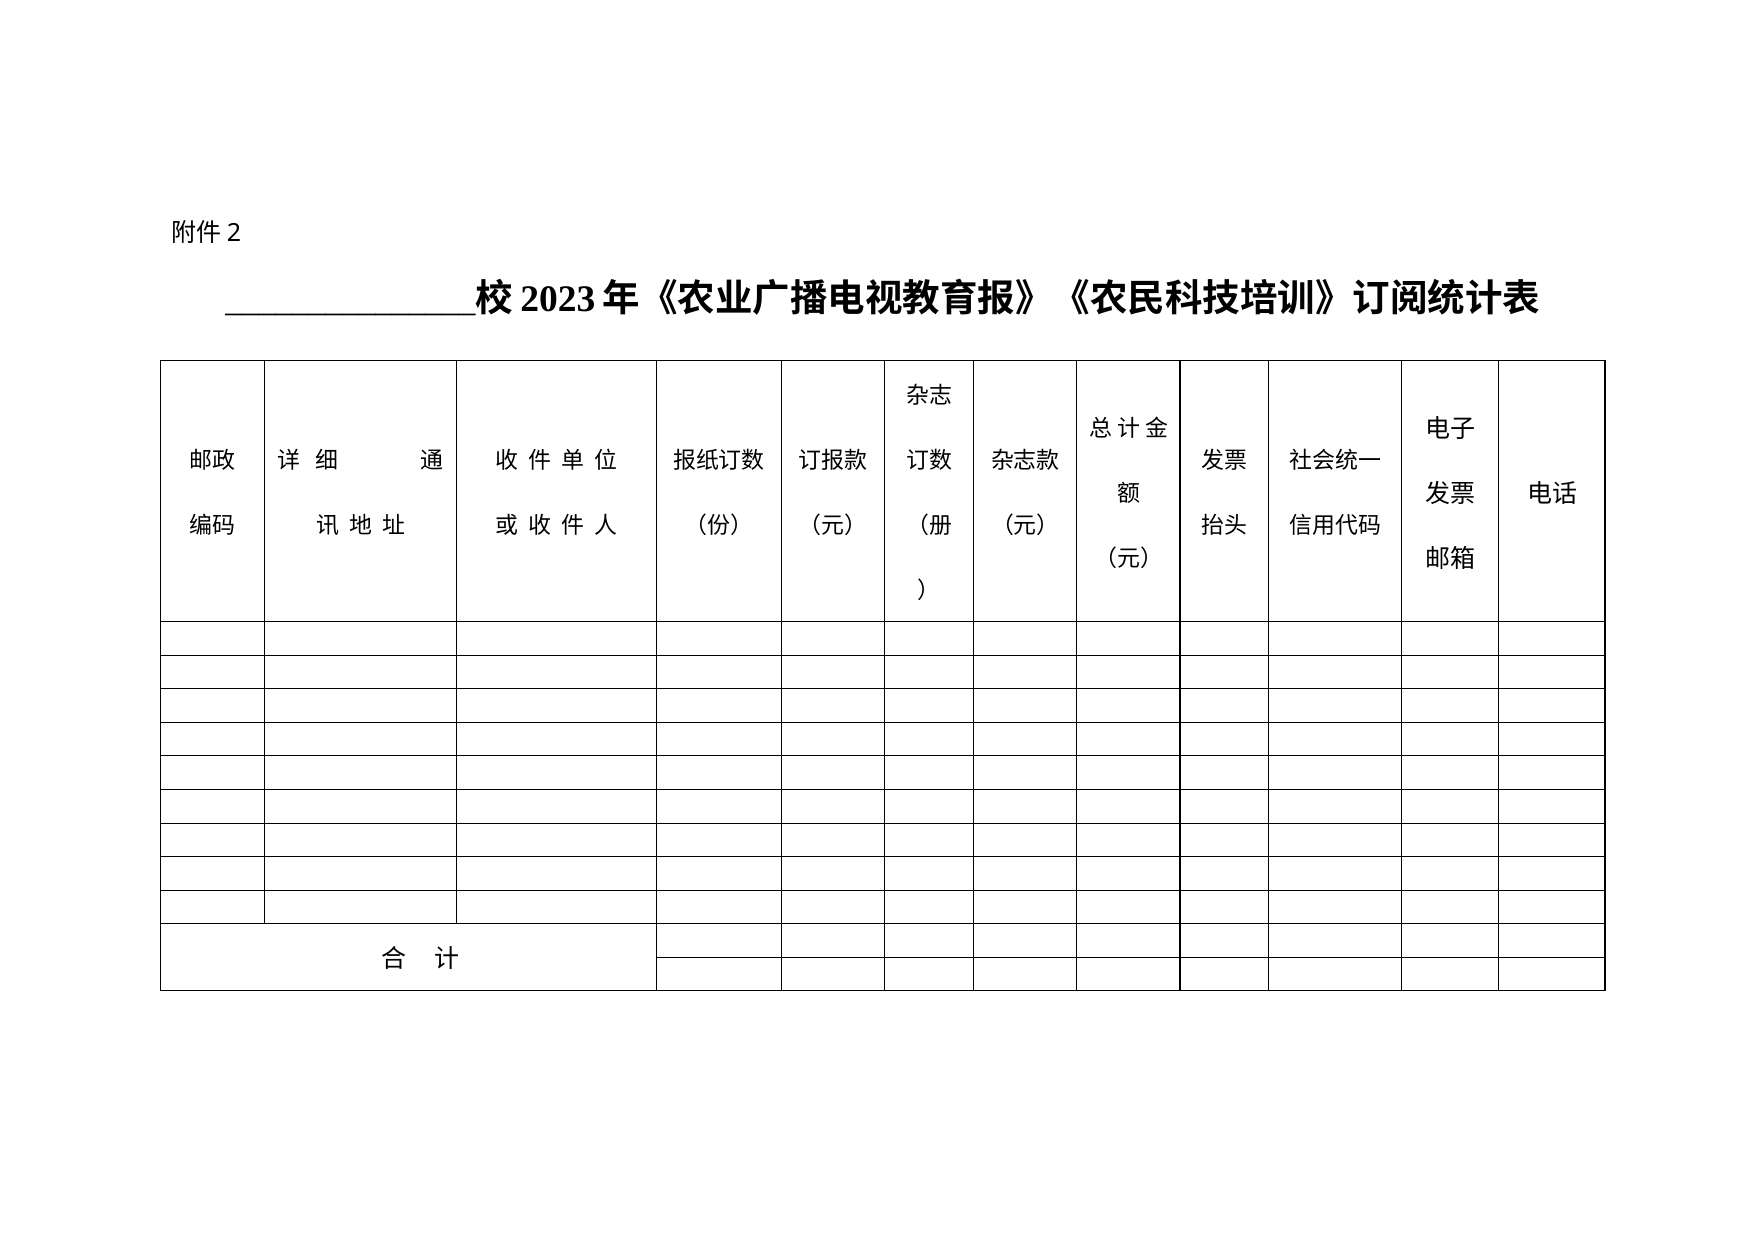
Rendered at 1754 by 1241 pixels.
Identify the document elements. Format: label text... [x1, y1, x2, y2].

table_cell [974, 891, 1076, 923]
table_cell [161, 790, 264, 822]
table_cell [1269, 656, 1401, 688]
table_cell [1402, 857, 1498, 889]
table_cell [657, 723, 781, 755]
table_cell [1077, 958, 1179, 990]
table_cell [1181, 857, 1268, 889]
table_cell [1499, 622, 1604, 655]
table_cell [1077, 689, 1179, 722]
table_cell [265, 756, 456, 789]
table_cell [657, 857, 781, 889]
table_cell [657, 622, 781, 655]
table_cell [1077, 857, 1179, 889]
table_cell [1499, 924, 1604, 957]
table_cell [265, 622, 456, 655]
table_cell [1402, 689, 1498, 722]
table_cell [161, 891, 264, 923]
table_cell [1269, 622, 1401, 655]
table_cell [457, 656, 656, 688]
table_cell [265, 723, 456, 755]
table_cell [1269, 958, 1401, 990]
table_cell [1499, 958, 1604, 990]
table_cell [1181, 790, 1268, 822]
table_cell [974, 723, 1076, 755]
table_cell [1402, 656, 1498, 688]
table_cell 收 件 单 位 或 收 件 人 [457, 361, 656, 621]
table_cell [1402, 723, 1498, 755]
table_cell [782, 924, 884, 957]
table_cell [1402, 924, 1498, 957]
table_cell [782, 723, 884, 755]
table_cell [457, 756, 656, 789]
table_cell 电话 [1499, 361, 1604, 621]
table_cell [1269, 891, 1401, 923]
table_cell [974, 656, 1076, 688]
table_cell 电子发票邮箱 [1402, 361, 1498, 621]
table_cell [974, 958, 1076, 990]
table_cell [1181, 723, 1268, 755]
table_cell [1402, 958, 1498, 990]
table_cell [1269, 857, 1401, 889]
table_cell [885, 924, 973, 957]
table_cell [457, 723, 656, 755]
table_cell [782, 756, 884, 789]
table_cell [1402, 790, 1498, 822]
table_cell 邮政 编码 [161, 361, 264, 621]
table_cell [885, 656, 973, 688]
table_cell [885, 958, 973, 990]
table_cell [657, 958, 781, 990]
table_cell [457, 790, 656, 822]
table_cell [657, 891, 781, 923]
table_cell [265, 891, 456, 923]
table_cell [885, 622, 973, 655]
table_cell [457, 824, 656, 856]
table_cell [161, 689, 264, 722]
table_cell [782, 689, 884, 722]
table_cell [1181, 824, 1268, 856]
table_cell [1402, 891, 1498, 923]
table_cell [1269, 689, 1401, 722]
table_cell [974, 790, 1076, 822]
table_cell 详 细 通 讯 地 址 [265, 361, 456, 621]
table_cell [657, 824, 781, 856]
table_cell 杂志订数（册） [885, 361, 973, 621]
table_cell [1077, 891, 1179, 923]
table_cell [1181, 958, 1268, 990]
table_cell [1499, 790, 1604, 822]
table_cell [974, 756, 1076, 789]
table_cell [1402, 622, 1498, 655]
table_cell [161, 656, 264, 688]
table_cell [161, 857, 264, 889]
table_cell [265, 824, 456, 856]
table_cell [782, 857, 884, 889]
table_cell [1402, 756, 1498, 789]
table_cell [1269, 723, 1401, 755]
table_cell [657, 756, 781, 789]
table_cell [1181, 891, 1268, 923]
table_cell [885, 756, 973, 789]
table_cell [1077, 656, 1179, 688]
table_cell [1077, 924, 1179, 957]
table_cell 订报款（元） [782, 361, 884, 621]
table_cell [265, 857, 456, 889]
table_cell [1077, 756, 1179, 789]
table_cell [161, 622, 264, 655]
table_cell 杂志款（元） [974, 361, 1076, 621]
table_cell [1269, 924, 1401, 957]
table_cell [1402, 824, 1498, 856]
table_cell [782, 824, 884, 856]
table_cell [1269, 790, 1401, 822]
table_cell [1181, 756, 1268, 789]
table_cell [885, 723, 973, 755]
table_cell [782, 622, 884, 655]
table_cell [657, 689, 781, 722]
table_cell [1499, 689, 1604, 722]
table_cell [457, 622, 656, 655]
table_cell [457, 857, 656, 889]
table_cell [161, 723, 264, 755]
table_cell 总 计 金额（元） [1077, 361, 1179, 621]
table_cell [1181, 924, 1268, 957]
table_cell [1077, 622, 1179, 655]
table_cell [1181, 689, 1268, 722]
table_cell [161, 824, 264, 856]
table_cell [1499, 756, 1604, 789]
table_cell 合 计 [161, 924, 656, 990]
table_cell [782, 958, 884, 990]
table_cell 报纸订数（份） [657, 361, 781, 621]
table_cell [265, 790, 456, 822]
table_cell [885, 824, 973, 856]
table_cell [457, 689, 656, 722]
table_cell [1499, 857, 1604, 889]
table_cell [1077, 723, 1179, 755]
table_cell 社会统一 信用代码 [1269, 361, 1401, 621]
table_cell [1269, 756, 1401, 789]
table_cell [885, 891, 973, 923]
table_cell [1181, 622, 1268, 655]
table_cell [974, 857, 1076, 889]
table_cell [1499, 656, 1604, 688]
table_cell [457, 891, 656, 923]
table_cell [1077, 790, 1179, 822]
table_cell [657, 656, 781, 688]
table_cell [657, 924, 781, 957]
table_cell [265, 689, 456, 722]
table_cell [974, 924, 1076, 957]
table_cell [1181, 656, 1268, 688]
table_cell [885, 790, 973, 822]
table_cell [885, 689, 973, 722]
table_header 附件2 _______________校2023年《农业广播电视教育报》《农民科技培训》订阅统计表 [160, 198, 1605, 360]
table_cell [782, 790, 884, 822]
table_cell [782, 656, 884, 688]
table_cell 发票抬头 [1181, 361, 1268, 621]
table_cell [1499, 891, 1604, 923]
table_cell [1269, 824, 1401, 856]
table_cell [1077, 824, 1179, 856]
table_cell [161, 756, 264, 789]
table_cell [1499, 824, 1604, 856]
table_cell [974, 689, 1076, 722]
table_cell [885, 857, 973, 889]
table_cell [657, 790, 781, 822]
table_cell [974, 824, 1076, 856]
table_cell [265, 656, 456, 688]
table_cell [974, 622, 1076, 655]
table_cell [1499, 723, 1604, 755]
table_cell [782, 891, 884, 923]
